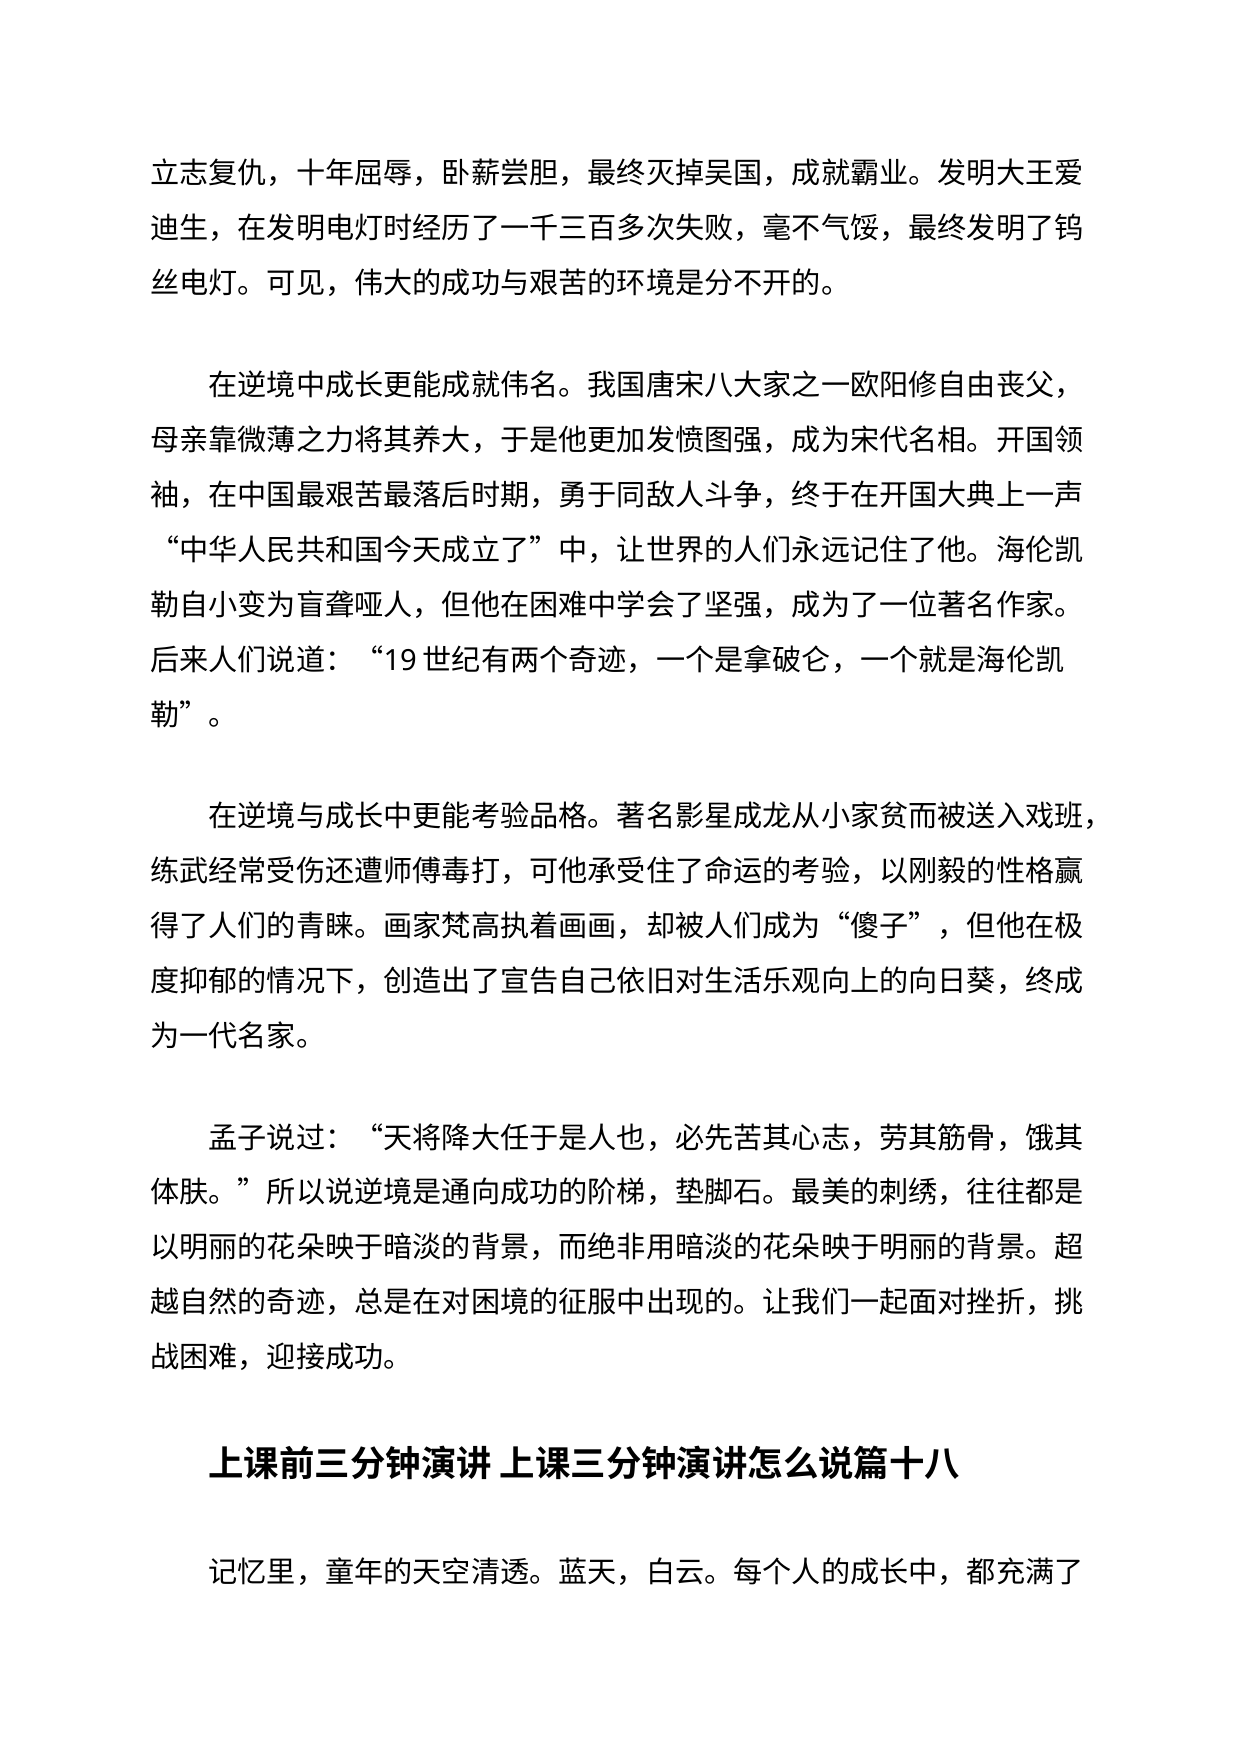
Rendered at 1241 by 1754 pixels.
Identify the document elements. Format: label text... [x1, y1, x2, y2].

text 孟子说过：“天将降大任于是人也，必先苦其心志，劳其筋骨，饿其体肤。”所以说逆境是通向成功的阶梯，垫脚石。最美的刺绣，往往都是以明丽的花朵映于暗淡的背景，而绝非用暗淡的花朵映于明丽的背景。超越自然的奇迹，总是在对困境的征服中出现的。让我们一起面对挫折，挑战困难，迎接成功。 [150, 1114, 1090, 1376]
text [150, 150, 1090, 302]
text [150, 1549, 1090, 1591]
text 上课前三分钟演讲 上课三分钟演讲怎么说篇十八 [150, 1436, 1090, 1487]
text 在逆境中成长更能成就伟名。我国唐宋八大家之一欧阳修自由丧父，母亲靠微薄之力将其养大，于是他更加发愤图强，成为宋代名相。开国领袖，在中国最艰苦最落后时期，勇于同敌人斗争，终于在开国大典上一声“中华人民共和国今天成立了”中，让世界的人们永远记住了他。海伦凯勒自小变为盲聋哑人，但他在困难中学会了坚强，成为了一位著名作家。后来人们说道：“19世纪有两个奇迹，一个是拿破仑，一个就是海伦凯勒”。 [150, 362, 1090, 733]
text 在逆境与成长中更能考验品格。著名影星成龙从小家贫而被送入戏班，练武经常受伤还遭师傅毒打，可他承受住了命运的考验，以刚毅的性格赢得了人们的青睐。画家梵高执着画画，却被人们成为“傻子”，但他在极度抑郁的情况下，创造出了宣告自己依旧对生活乐观向上的向日葵，终成为一代名家。 [150, 793, 1090, 1055]
